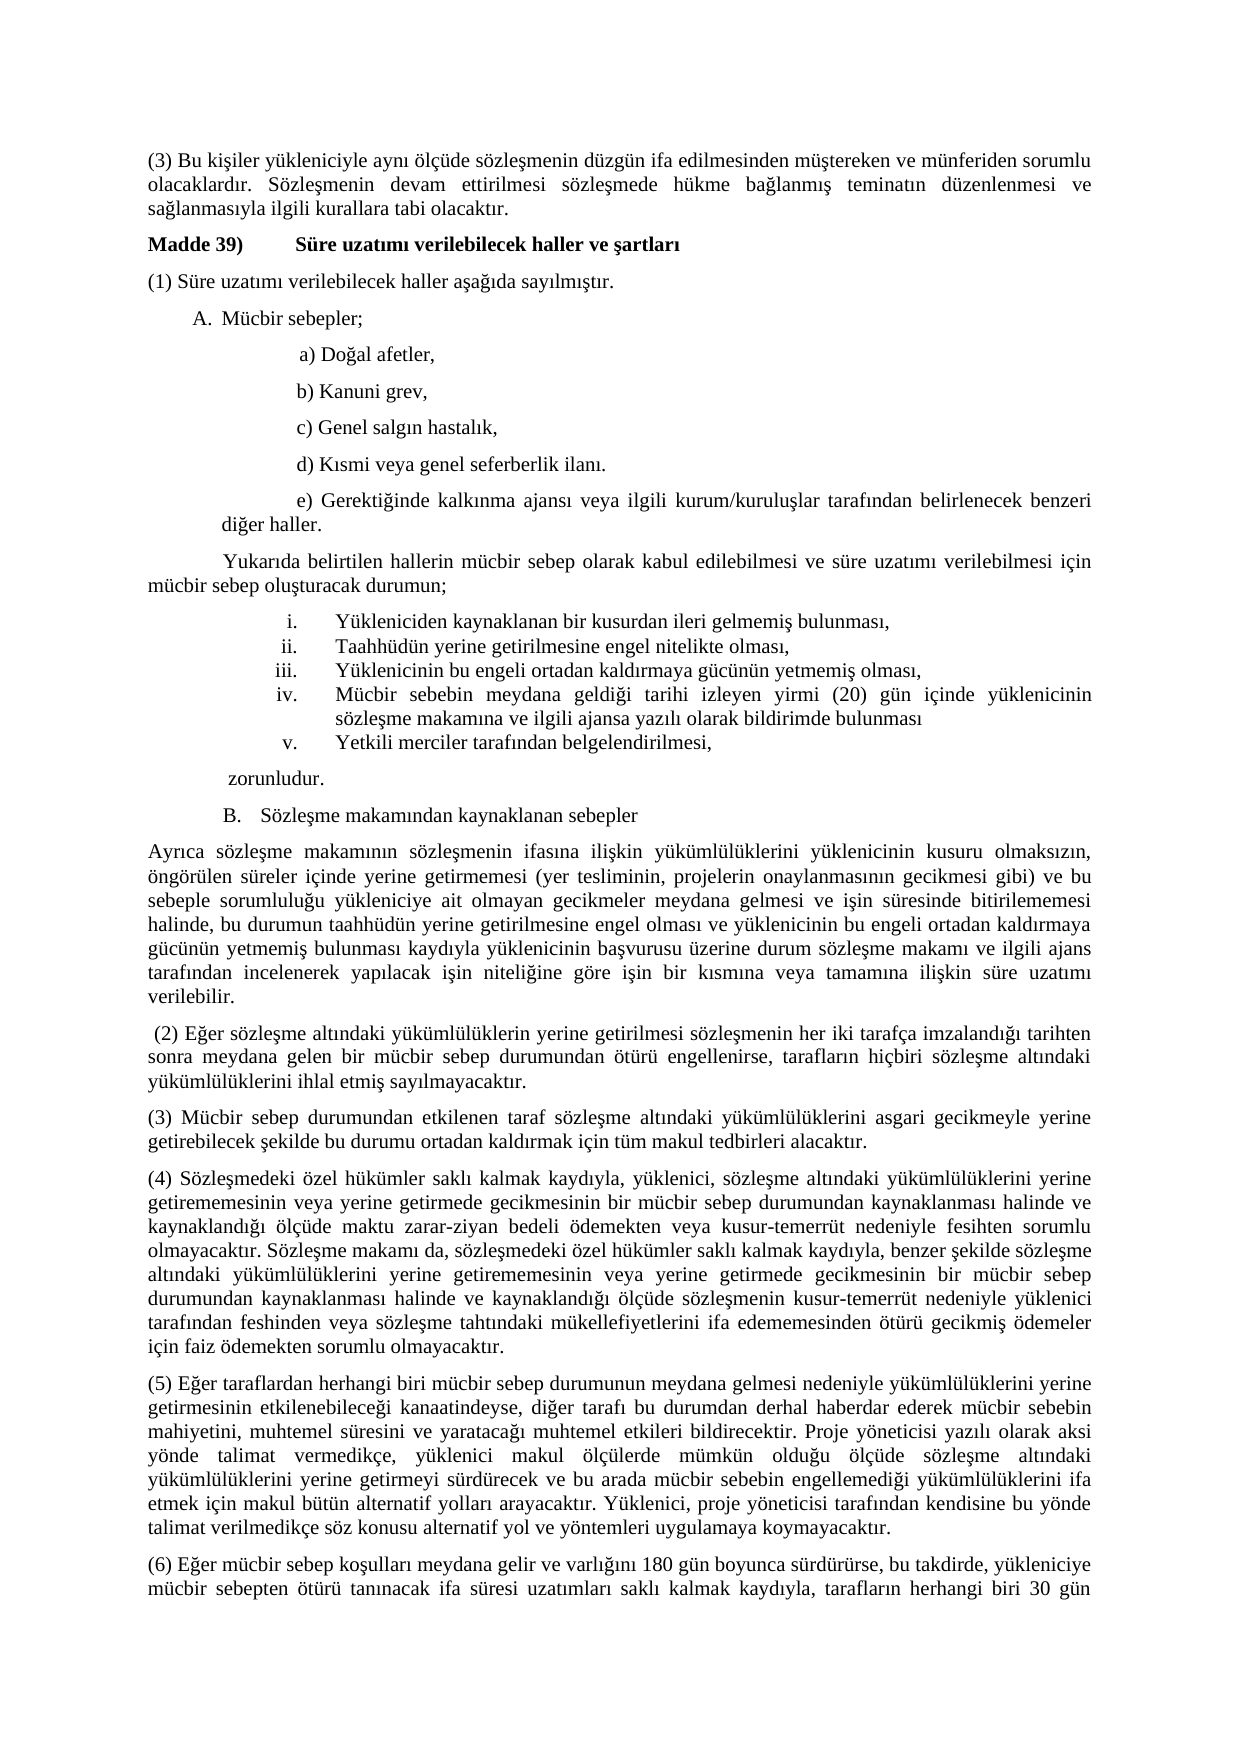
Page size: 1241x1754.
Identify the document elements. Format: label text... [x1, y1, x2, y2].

text Yukarıda belirtilen hallerin mücbir sebep olarak kabul edilebilmesi ve süre uzatımı verilebilmesi için mücbir sebep oluşturacak durumun; [148, 549, 1093, 597]
list Mücbir sebepler; [192, 305, 1093, 329]
text (3) Bu kişiler yükleniciyle aynı ölçüde sözleşmenin düzgün ifa edilmesinden müştereken ve münferiden sorumlu olacaklardır. Sözleşmenin devam ettirilmesi sözleşmede hükme bağlanmış teminatın düzenlenmesi ve sağlanmasıyla ilgili kurallara tabi olacaktır. [148, 148, 1093, 220]
text (5) Eğer taraflardan herhangi biri mücbir sebep durumunun meydana gelmesi nedeniyle yükümlülüklerini yerine getirmesinin etkilenebileceği kanaatindeyse, diğer tarafı bu durumdan derhal haberdar ederek mücbir sebebin mahiyetini, muhtemel süresini ve yaratacağı muhtemel etkileri bildirecektir. Proje yöneticisi yazılı olarak aksi yönde talimat vermedikçe, yüklenici makul ölçülerde mümkün olduğu ölçüde sözleşme altındaki yükümlülüklerini yerine getirmeyi sürdürecek ve bu arada mücbir sebebin engellemediği yükümlülüklerini ifa etmek için makul bütün alternatif yolları arayacaktır. Yüklenici, proje yöneticisi tarafından kendisine bu yönde talimat verilmedikçe söz konusu alternatif yol ve yöntemleri uygulamaya koymayacaktır. [148, 1371, 1093, 1539]
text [148, 1552, 1093, 1600]
list Taahhüdün yerine getirilmesine engel nitelikte olması, [298, 633, 1093, 658]
text zorunludur. [148, 766, 1093, 790]
text (3) Mücbir sebep durumundan etkilenen taraf sözleşme altındaki yükümlülüklerini asgari gecikmeyle yerine getirebilecek şekilde bu durumu ortadan kaldırmak için tüm makul tedbirleri alacaktır. [148, 1105, 1093, 1153]
text (1) Süre uzatımı verilebilecek haller aşağıda sayılmıştır. [148, 269, 1093, 293]
text Ayrıca sözleşme makamının sözleşmenin ifasına ilişkin yükümlülüklerini yüklenicinin kusuru olmaksızın, öngörülen süreler içinde yerine getirmemesi (yer tesliminin, projelerin onaylanmasının gecikmesi gibi) ve bu sebeple sorumluluğu yükleniciye ait olmayan gecikmeler meydana gelmesi ve işin süresinde bitirilememesi halinde, bu durumun taahhüdün yerine getirilmesine engel olması ve yüklenicinin bu engeli ortadan kaldırmaya gücünün yetmemiş bulunması kaydıyla yüklenicinin başvurusu üzerine durum sözleşme makamı ve ilgili ajans tarafından incelenerek yapılacak işin niteliğine göre işin bir kısmına veya tamamına ilişkin süre uzatımı verilebilir. [148, 839, 1093, 1008]
list Yükleniciden kaynaklanan bir kusurdan ileri gelmemiş bulunması, [298, 609, 1093, 633]
text (4) Sözleşmedeki özel hükümler saklı kalmak kaydıyla, yüklenici, sözleşme altındaki yükümlülüklerini yerine getirememesinin veya yerine getirmede gecikmesinin bir mücbir sebep durumundan kaynaklanması halinde ve kaynaklandığı ölçüde maktu zarar-ziyan bedeli ödemekten veya kusur-temerrüt nedeniyle fesihten sorumlu olmayacaktır. Sözleşme makamı da, sözleşmedeki özel hükümler saklı kalmak kaydıyla, benzer şekilde sözleşme altındaki yükümlülüklerini yerine getirememesinin veya yerine getirmede gecikmesinin bir mücbir sebep durumundan kaynaklanması halinde ve kaynaklandığı ölçüde sözleşmenin kusur-temerrüt nedeniyle yüklenici tarafından feshinden veya sözleşme tahtındaki mükellefiyetlerini ifa edememesinden ötürü gecikmiş ödemeler için faiz ödemekten sorumlu olmayacaktır. [148, 1166, 1093, 1358]
text (2) Eğer sözleşme altındaki yükümlülüklerin yerine getirilmesi sözleşmenin her iki tarafça imzalandığı tarihten sonra meydana gelen bir mücbir sebep durumundan ötürü engellenirse, tarafların hiçbiri sözleşme altındaki yükümlülüklerini ihlal etmiş sayılmayacaktır. [148, 1020, 1093, 1093]
list Süre uzatımı verilebilecek haller ve şartları [148, 232, 1093, 256]
text c) Genel salgın hastalık, [221, 415, 1093, 439]
text a) Doğal afetler, [177, 342, 1093, 366]
list Sözleşme makamından kaynaklanan sebepler [223, 803, 1093, 827]
list Mücbir sebebin meydana geldiği tarihi izleyen yirmi (20) gün içinde yüklenicinin sözleşme makamına ve ilgili ajansa yazılı olarak bildirimde bulunması [298, 682, 1093, 730]
text b) Kanuni grev, [275, 378, 1093, 403]
list Yüklenicinin bu engeli ortadan kaldırmaya gücünün yetmemiş olması, [298, 658, 1093, 682]
list Yetkili merciler tarafından belgelendirilmesi, [298, 730, 1093, 754]
text d) Kısmi veya genel seferberlik ilanı. [221, 452, 1093, 476]
text e) Gerektiğinde kalkınma ajansı veya ilgili kurum/kuruluşlar tarafından belirlenecek benzeri diğer haller. [221, 488, 1093, 536]
